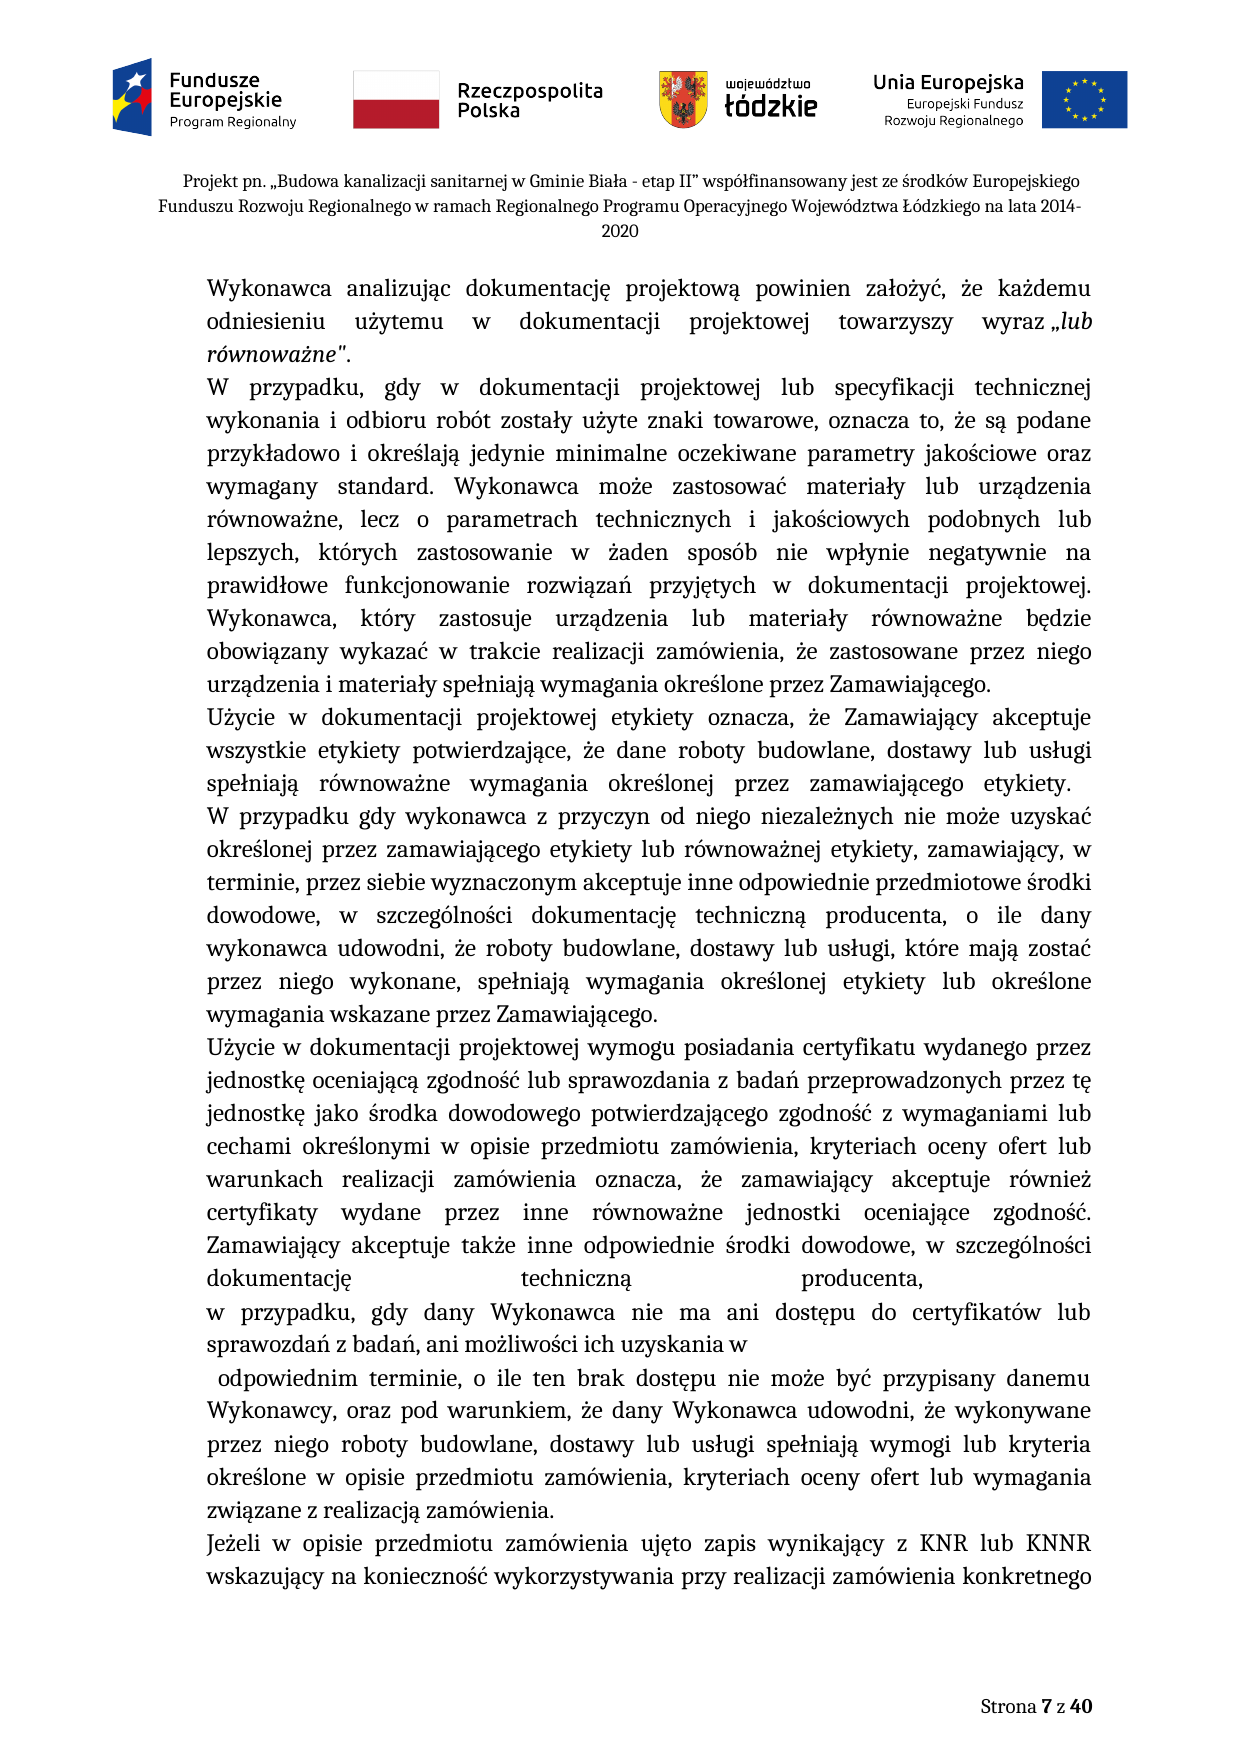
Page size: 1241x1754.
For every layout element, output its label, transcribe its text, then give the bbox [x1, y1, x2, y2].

text Użycie w dokumentacji projektowej etykiety oznacza, że Zamawiający akceptuje wszystkie etykiety potwierdzające, że dane roboty budowlane, dostawy lub usługi spełniają równoważne wymagania określonej przez zamawiającego etykiety. W przypadku gdy wykonawca z przyczyn od niego niezależnych nie może uzyskać określonej przez zamawiającego etykiety lub równoważnej etykiety, zamawiający, w terminie, przez siebie wyznaczonym akceptuje inne odpowiednie przedmiotowe środki dowodowe, w szczególności dokumentację techniczną producenta, o ile dany wykonawca udowodni, że roboty budowlane, dostawy lub usługi, które mają zostać przez niego wykonane, spełniają wymagania określonej etykiety lub określone wymagania wskazane przez Zamawiającego. [207, 703, 1093, 1029]
picture [93, 38, 1147, 156]
text W przypadku, gdy w dokumentacji projektowej lub specyfikacji technicznej wykonania i odbioru robót zostały użyte znaki towarowe, oznacza to, że są podane przykładowo i określają jedynie minimalne oczekiwane parametry jakościowe oraz wymagany standard. Wykonawca może zastosować materiały lub urządzenia równoważne, lecz o parametrach technicznych i jakościowych podobnych lub lepszych, których zastosowanie w żaden sposób nie wpłynie negatywnie na prawidłowe funkcjonowanie rozwiązań przyjętych w dokumentacji projektowej. Wykonawca, który zastosuje urządzenia lub materiały równoważne będzie obowiązany wykazać w trakcie realizacji zamówienia, że zastosowane przez niego urządzenia i materiały spełniają wymagania określone przez Zamawiającego. [207, 373, 1093, 699]
text Użycie w dokumentacji projektowej wymogu posiadania certyfikatu wydanego przez jednostkę oceniającą zgodność lub sprawozdania z badań przeprowadzonych przez tę jednostkę jako środka dowodowego potwierdzającego zgodność z wymaganiami lub cechami określonymi w opisie przedmiotu zamówienia, kryteriach oceny ofert lub warunkach realizacji zamówienia oznacza, że zamawiający akceptuje również certyfikaty wydane przez inne równoważne jednostki oceniające zgodność. Zamawiający akceptuje także inne odpowiednie środki dowodowe, w szczególności dokumentację techniczną producenta, w przypadku, gdy dany Wykonawca nie ma ani dostępu do certyfikatów lub sprawozdań z badań, ani możliwości ich uzyskania w [207, 1033, 1093, 1359]
text odpowiednim terminie, o ile ten brak dostępu nie może być przypisany danemu Wykonawcy, oraz pod warunkiem, że dany Wykonawca udowodni, że wykonywane przez niego roboty budowlane, dostawy lub usługi spełniają wymogi lub kryteria określone w opisie przedmiotu zamówienia, kryteriach oceny ofert lub wymagania związane z realizacją zamówienia. [207, 1363, 1093, 1524]
